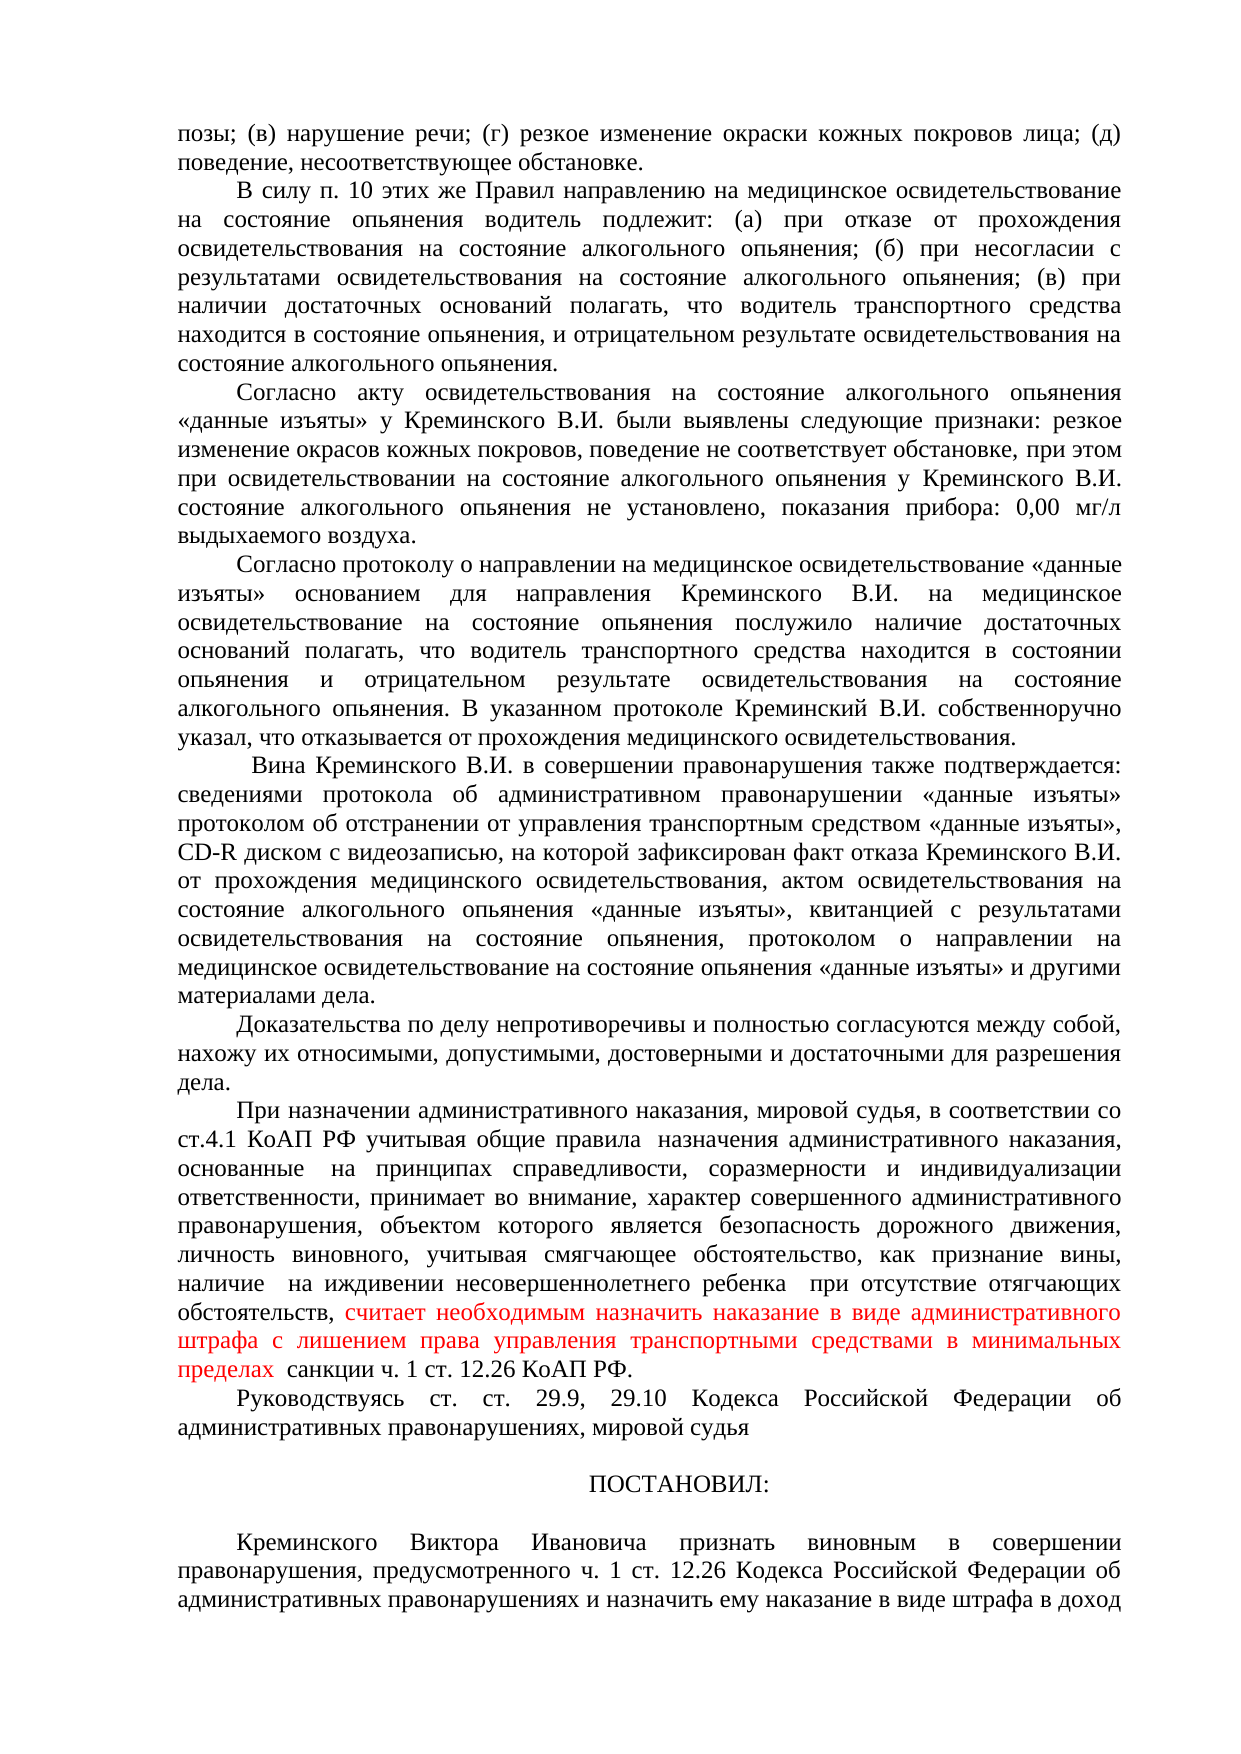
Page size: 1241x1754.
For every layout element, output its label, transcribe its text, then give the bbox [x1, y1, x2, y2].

text В силу п. 10 этих же Правил направлению на медицинское освидетельствование на состояние опьянения водитель подлежит: (а) при отказе от прохождения освидетельствования на состояние алкогольного опьянения; (б) при несогласии с результатами освидетельствования на состояние алкогольного опьянения; (в) при наличии достаточных оснований полагать, что водитель транспортного средства находится в состояние опьянения, и отрицательном результате освидетельствования на состояние алкогольного опьянения. [177, 176, 1122, 377]
text Вина Креминского В.И. в совершении правонарушения также подтверждается: сведениями протокола об административном правонарушении «данные изъяты» протоколом об отстранении от управления транспортным средством «данные изъяты», CD-R диском с видеозаписью, на которой зафиксирован факт отказа Креминского В.И. от прохождения медицинского освидетельствования, актом освидетельствования на состояние алкогольного опьянения «данные изъяты», квитанцией с результатами освидетельствования на состояние опьянения, протоколом о направлении на медицинское освидетельствование на состояние опьянения «данные изъяты» и другими материалами дела. [177, 751, 1122, 1009]
text Согласно протоколу о направлении на медицинское освидетельствование «данные изъяты» основанием для направления Креминского В.И. на медицинское освидетельствование на состояние опьянения послужило наличие достаточных оснований полагать, что водитель транспортного средства находится в состоянии опьянения и отрицательном результате освидетельствования на состояние алкогольного опьянения. В указанном протоколе Креминский В.И. собственноручно указал, что отказывается от прохождения медицинского освидетельствования. [177, 549, 1122, 751]
text Согласно акту освидетельствования на состояние алкогольного опьянения «данные изъяты» у Креминского В.И. были выявлены следующие признаки: резкое изменение окрасов кожных покровов, поведение не соответствует обстановке, при этом при освидетельствовании на состояние алкогольного опьянения у Креминского В.И. состояние алкогольного опьянения не установлено, показания прибора: 0,00 мг/л выдыхаемого воздуха. [177, 377, 1122, 549]
text Доказательства по делу непротиворечивы и полностью согласуются между собой, нахожу их относимыми, допустимыми, достоверными и достаточными для разрешения дела. [177, 1009, 1122, 1096]
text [177, 118, 1122, 176]
text При назначении административного наказания, мировой судья, в соответствии со ст.4.1 КоАП РФ учитывая общие правила назначения административного наказания, основанные на принципах справедливости, соразмерности и индивидуализации ответственности, принимает во внимание, характер совершенного административного правонарушения, объектом которого является безопасность дорожного движения, личность виновного, учитывая смягчающее обстоятельство, как признание вины, наличие на иждивении несовершеннолетнего ребенка при отсутствие отягчающих обстоятельств, считает необходимым назначить наказание в виде административного штрафа с лишением права управления транспортными средствами в минимальных пределах санкции ч. 1 ст. 12.26 КоАП РФ. [177, 1096, 1122, 1383]
text ПОСТАНОВИЛ: [177, 1469, 1122, 1498]
text Руководствуясь ст. ст. 29.9, 29.10 Кодекса Российской Федерации об административных правонарушениях, мировой судья [177, 1383, 1122, 1441]
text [177, 1527, 1122, 1613]
